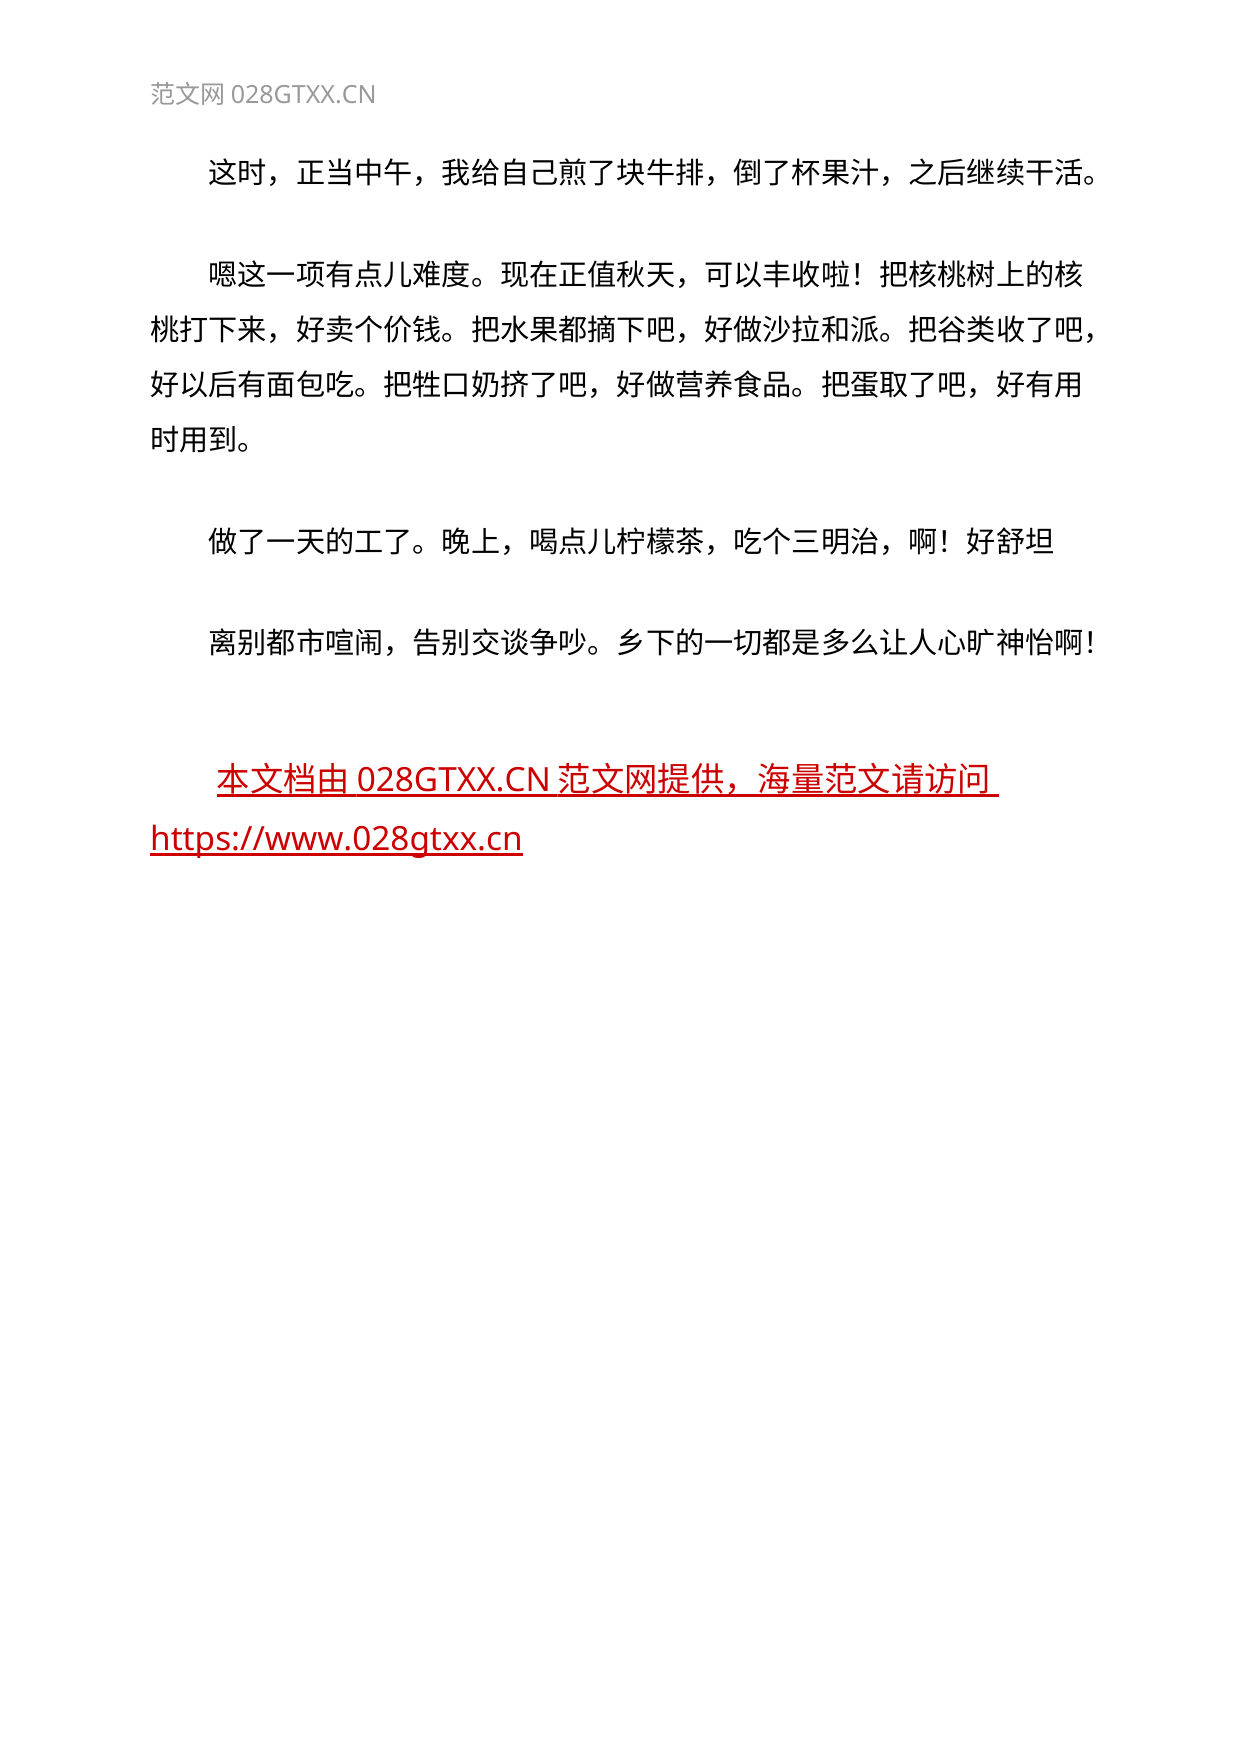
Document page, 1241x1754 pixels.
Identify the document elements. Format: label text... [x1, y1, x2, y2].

text 本文档由028GTXX.CN范文网提供，海量范文请访问 https://www.028gtxx.cn [150, 753, 1090, 860]
text 这时，正当中午，我给自己煎了块牛排，倒了杯果汁，之后继续干活。 [150, 150, 1090, 192]
text 嗯这一项有点儿难度。现在正值秋天，可以丰收啦！把核桃树上的核桃打下来，好卖个价钱。把水果都摘下吧，好做沙拉和派。把谷类收了吧，好以后有面包吃。把牲口奶挤了吧，好做营养食品。把蛋取了吧，好有用时用到。 [150, 252, 1090, 459]
text 做了一天的工了。晚上，喝点儿柠檬茶，吃个三明治，啊！好舒坦 [150, 518, 1090, 561]
text 离别都市喧闹，告别交谈争吵。乡下的一切都是多么让人心旷神怡啊！ [150, 620, 1090, 662]
